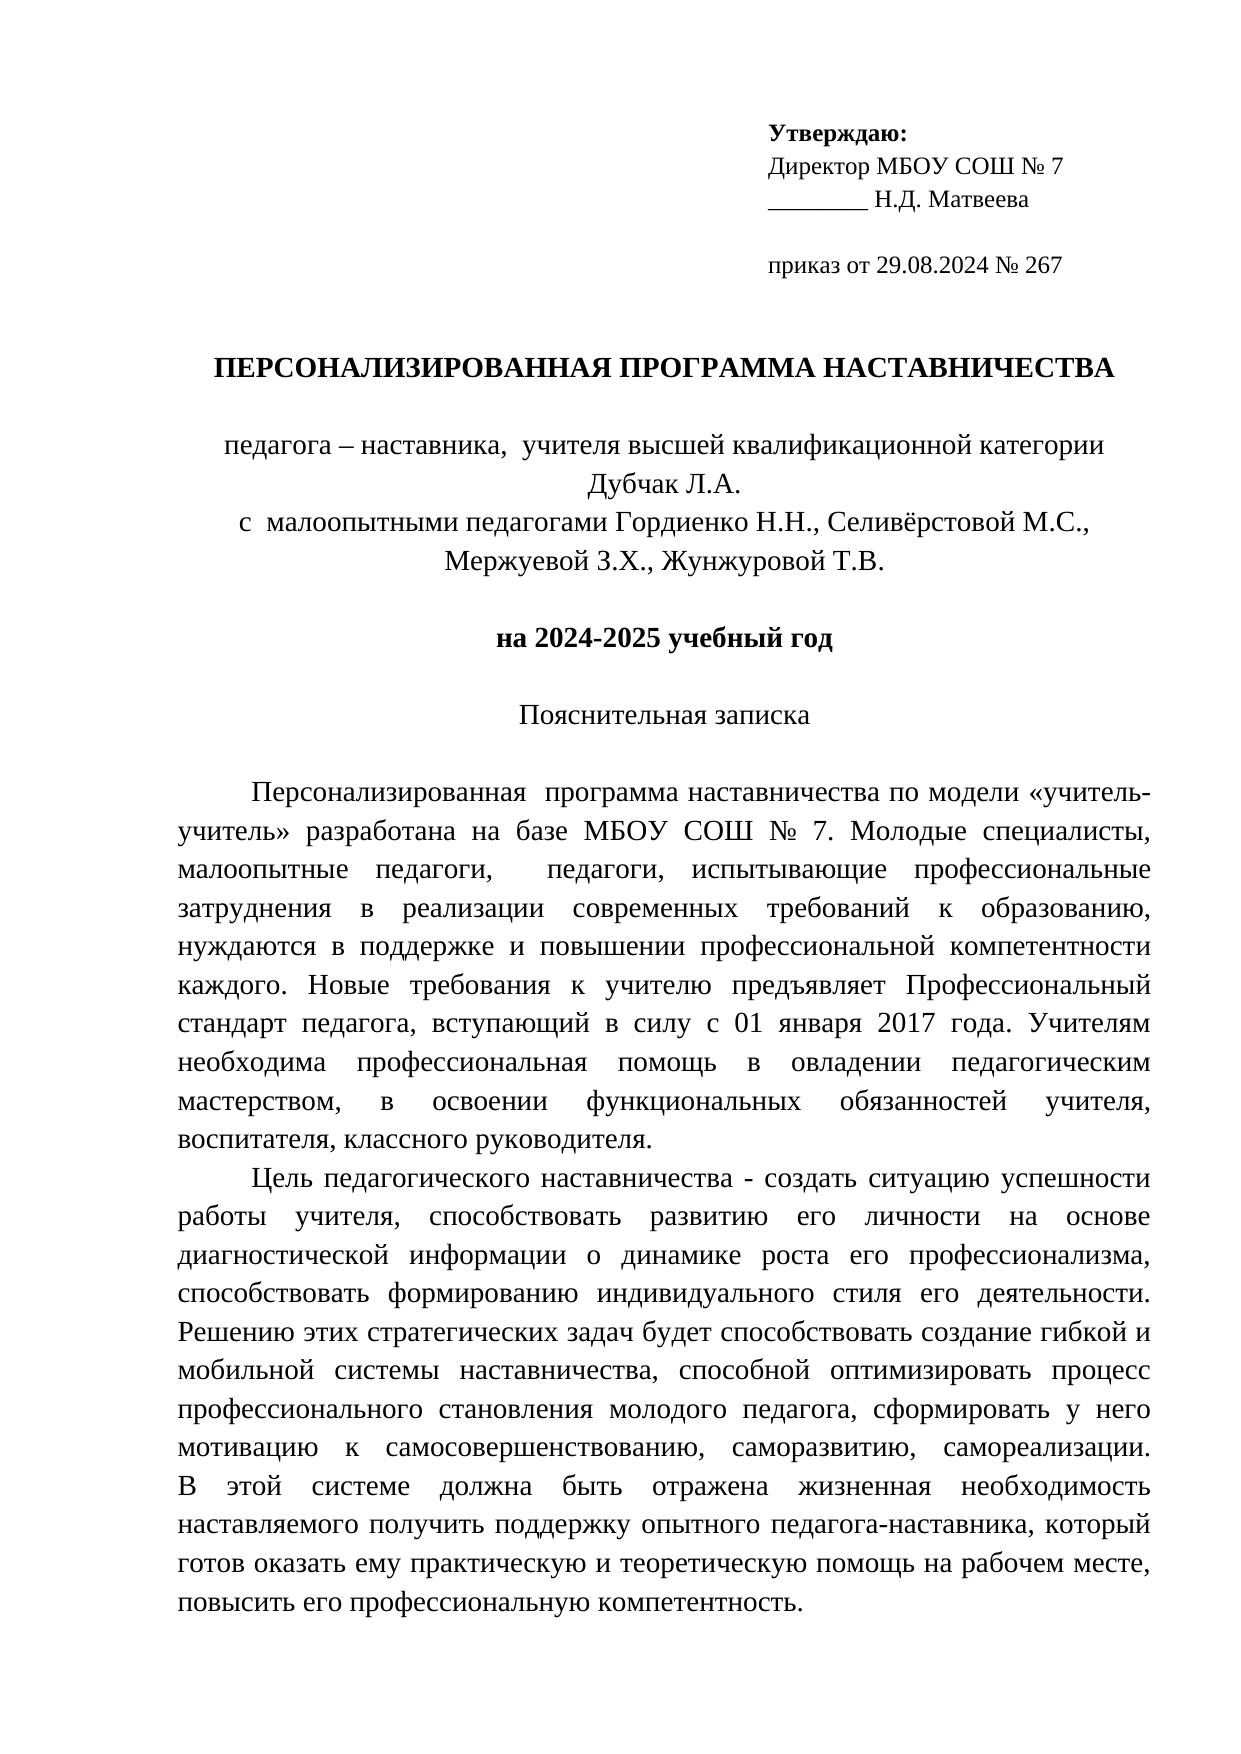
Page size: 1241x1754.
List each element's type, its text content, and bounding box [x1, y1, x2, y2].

text с малоопытными педагогами Гордиенко Н.Н., Селивёрстовой М.С., Мержуевой З.Х., Жунжуровой Т.В. [177, 504, 1152, 577]
text Утверждаю: [768, 118, 1152, 147]
text ________ Н.Д. Матвеева [768, 184, 1152, 213]
text на 2024-2025 учебный год [177, 620, 1152, 654]
text педагога – наставника, учителя высшей квалификационной категории Дубчак Л.А. [177, 427, 1152, 499]
text приказ от 29.08.2024 № 267 [768, 250, 1152, 279]
text Пояснительная записка [177, 697, 1152, 731]
text Цель педагогического наставничества - создать ситуацию успешности работы учителя, способствовать развитию его личности на основе диагностической информации о динамике роста его профессионализма, способствовать формированию индивидуального стиля его деятельности. Решению этих стратегических задач будет способствовать создание гибкой и мобильной системы наставничества, способной оптимизировать процесс профессионального становления молодого педагога, сформировать у него мотивацию к самосовершенствованию, саморазвитию, самореализации. В этой системе должна быть отражена жизненная необходимость наставляемого получить поддержку опытного педагога-наставника, который готов оказать ему практическую и теоретическую помощь на рабочем месте, повысить его профессиональную компетентность. [177, 1160, 1152, 1617]
text Персонализированная программа наставничества по модели «учитель-учитель» разработана на базе МБОУ СОШ № 7. Молодые специалисты, малоопытные педагоги, педагоги, испытывающие профессиональные затруднения в реализации современных требований к образованию, нуждаются в поддержке и повышении профессиональной компетентности каждого. Новые требования к учителю предъявляет Профессиональный стандарт педагога, вступающий в силу с 01 января 2017 года. Учителям необходима профессиональная помощь в овладении педагогическим мастерством, в освоении функциональных обязанностей учителя, воспитателя, классного руководителя. [177, 774, 1152, 1155]
text Директор МБОУ СОШ № 7 [768, 151, 1152, 180]
text ПЕРСОНАЛИЗИРОВАННАЯ ПРОГРАММА НАСТАВНИЧЕСТВА [177, 350, 1152, 384]
